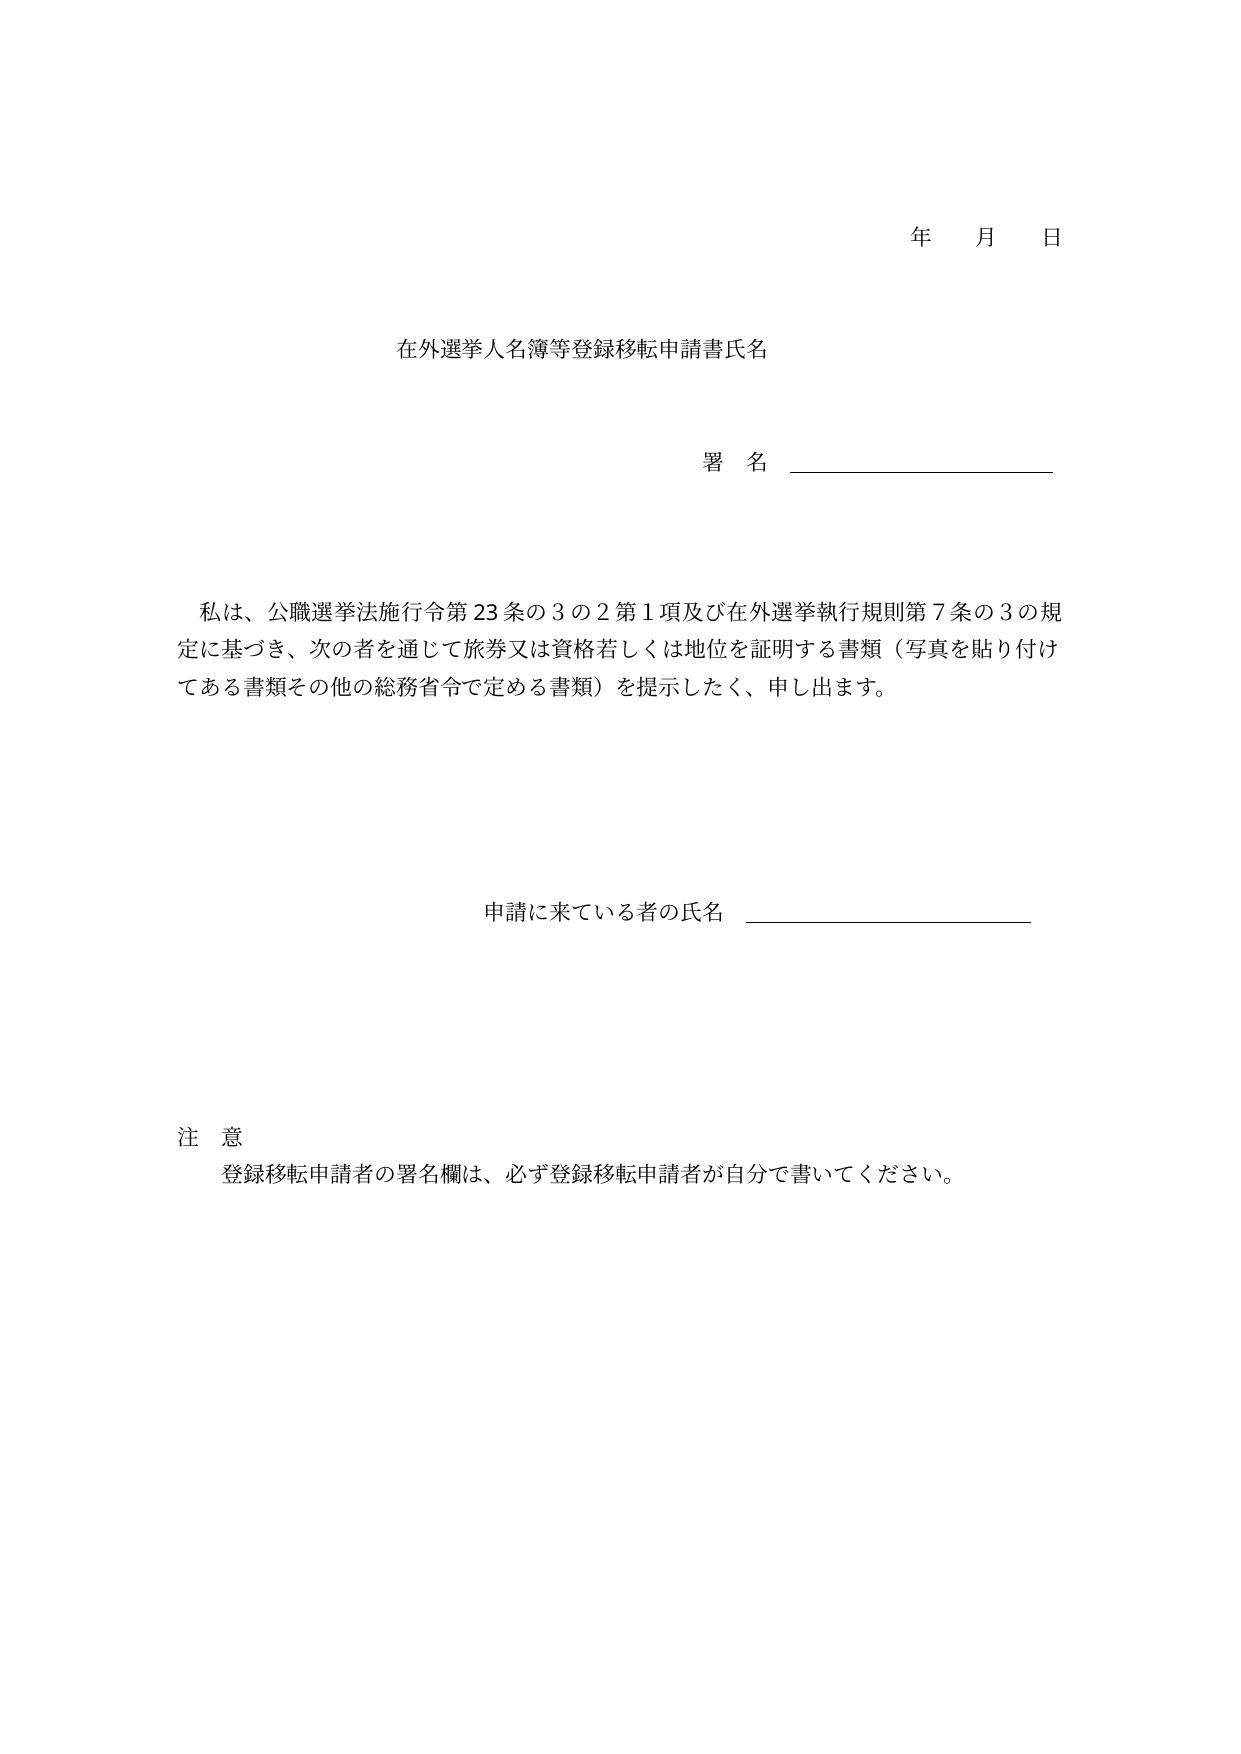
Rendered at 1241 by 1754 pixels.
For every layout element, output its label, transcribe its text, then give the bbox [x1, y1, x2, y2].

text 年 月 日 [177, 217, 1063, 254]
text 申請に来ている者の氏名 [177, 892, 1063, 929]
text 注 意 [177, 1117, 1063, 1154]
text 登録移転申請者の署名欄は、必ず登録移転申請者が自分で書いてください。 [177, 1154, 1063, 1192]
text 署 名 [177, 442, 1063, 479]
text 在外選挙人名簿等登録移転申請書氏名 [177, 329, 1063, 367]
text 私は、公職選挙法施行令第23条の３の２第１項及び在外選挙執行規則第７条の３の規定に基づき、次の者を通じて旅券又は資格若しくは地位を証明する書類（写真を貼り付けてある書類その他の総務省令で定める書類）を提示したく、申し出ます。 [177, 592, 1063, 704]
